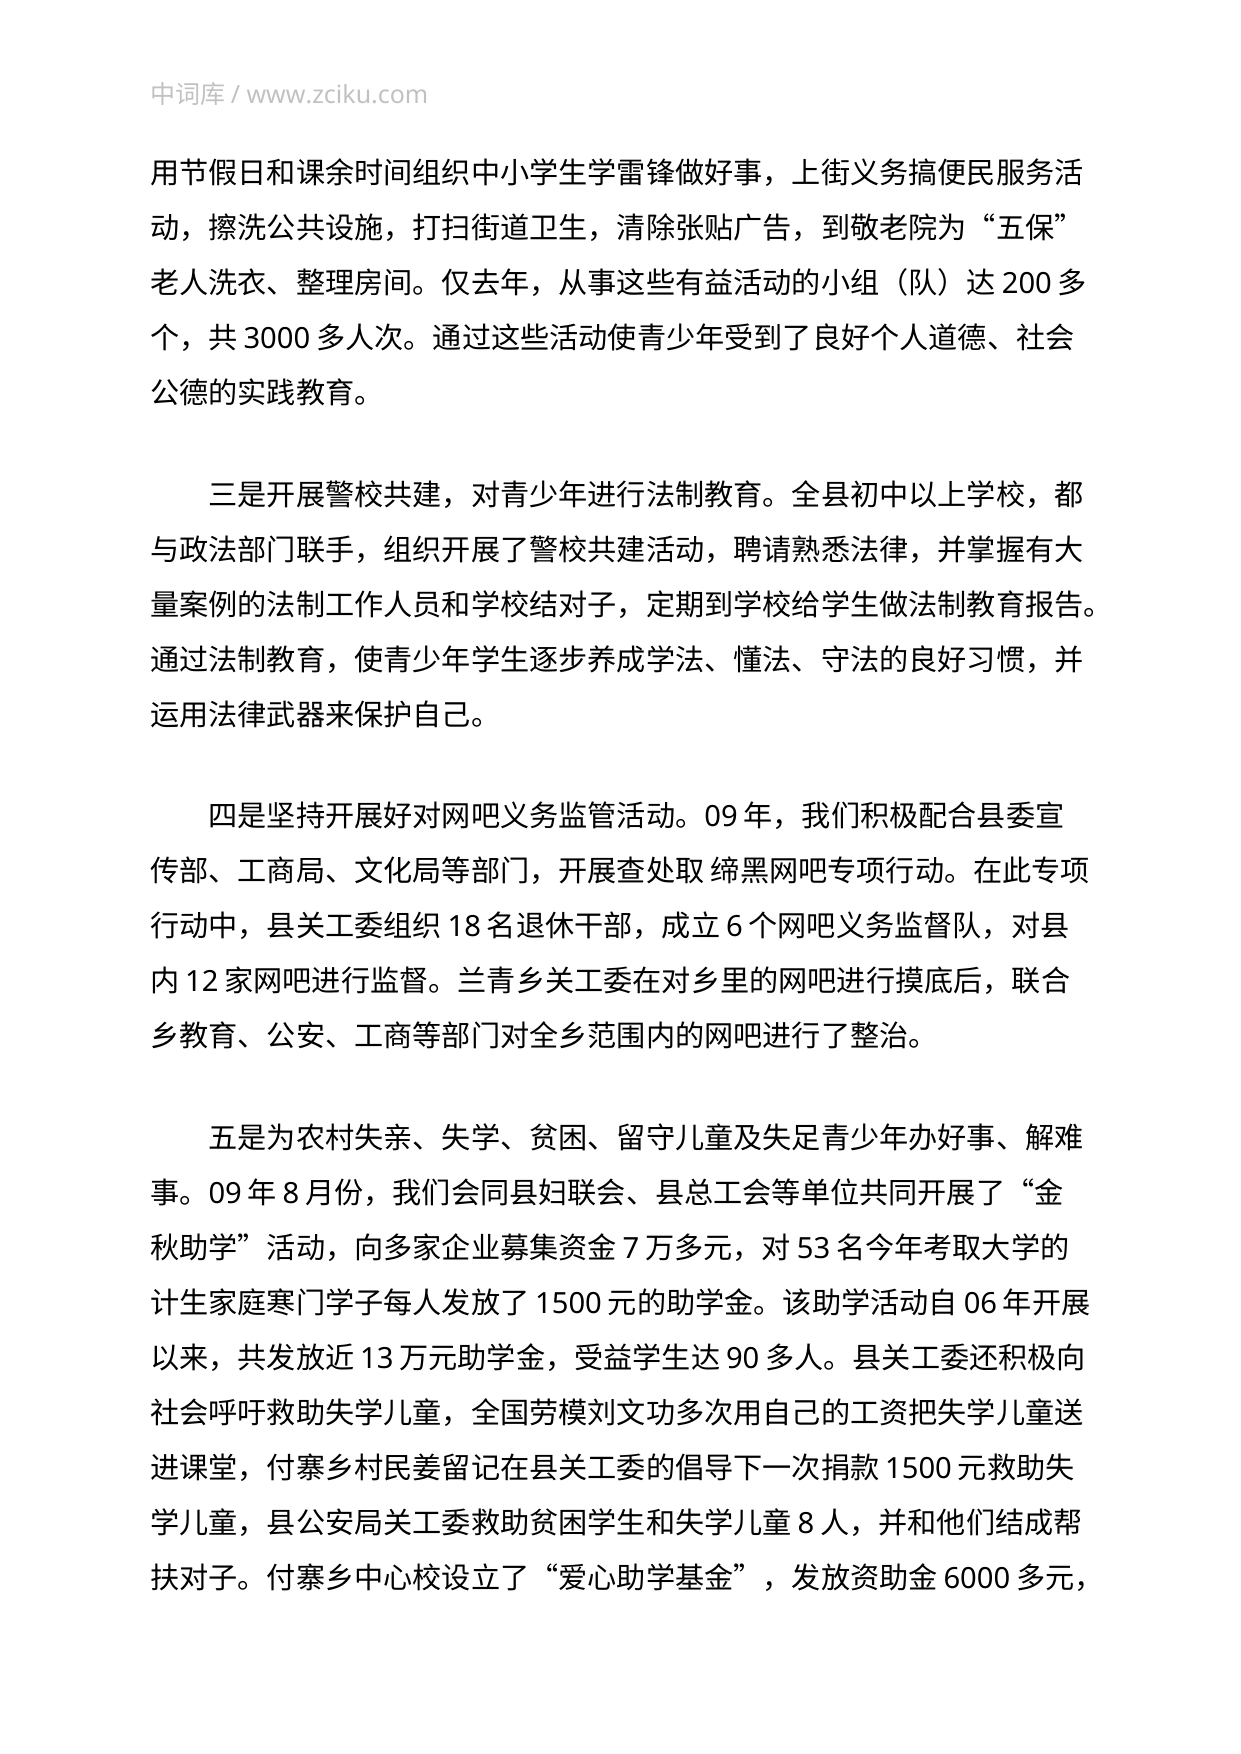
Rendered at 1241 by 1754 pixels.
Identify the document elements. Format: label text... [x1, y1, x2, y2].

text 四是坚持开展好对网吧义务监管活动。09年，我们积极配合县委宣传部、工商局、文化局等部门，开展查处取 缔黑网吧专项行动。在此专项行动中，县关工委组织18名退休干部，成立6个网吧义务监督队，对县内12家网吧进行监督。兰青乡关工委在对乡里的网吧进行摸底后，联合乡教育、公安、工商等部门对全乡范围内的网吧进行了整治。 [150, 793, 1090, 1055]
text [150, 1114, 1090, 1597]
text 三是开展警校共建，对青少年进行法制教育。全县初中以上学校，都与政法部门联手，组织开展了警校共建活动，聘请熟悉法律，并掌握有大量案例的法制工作人员和学校结对子，定期到学校给学生做法制教育报告。通过法制教育，使青少年学生逐步养成学法、懂法、守法的良好习惯，并运用法律武器来保护自己。 [150, 472, 1090, 733]
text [150, 150, 1090, 412]
